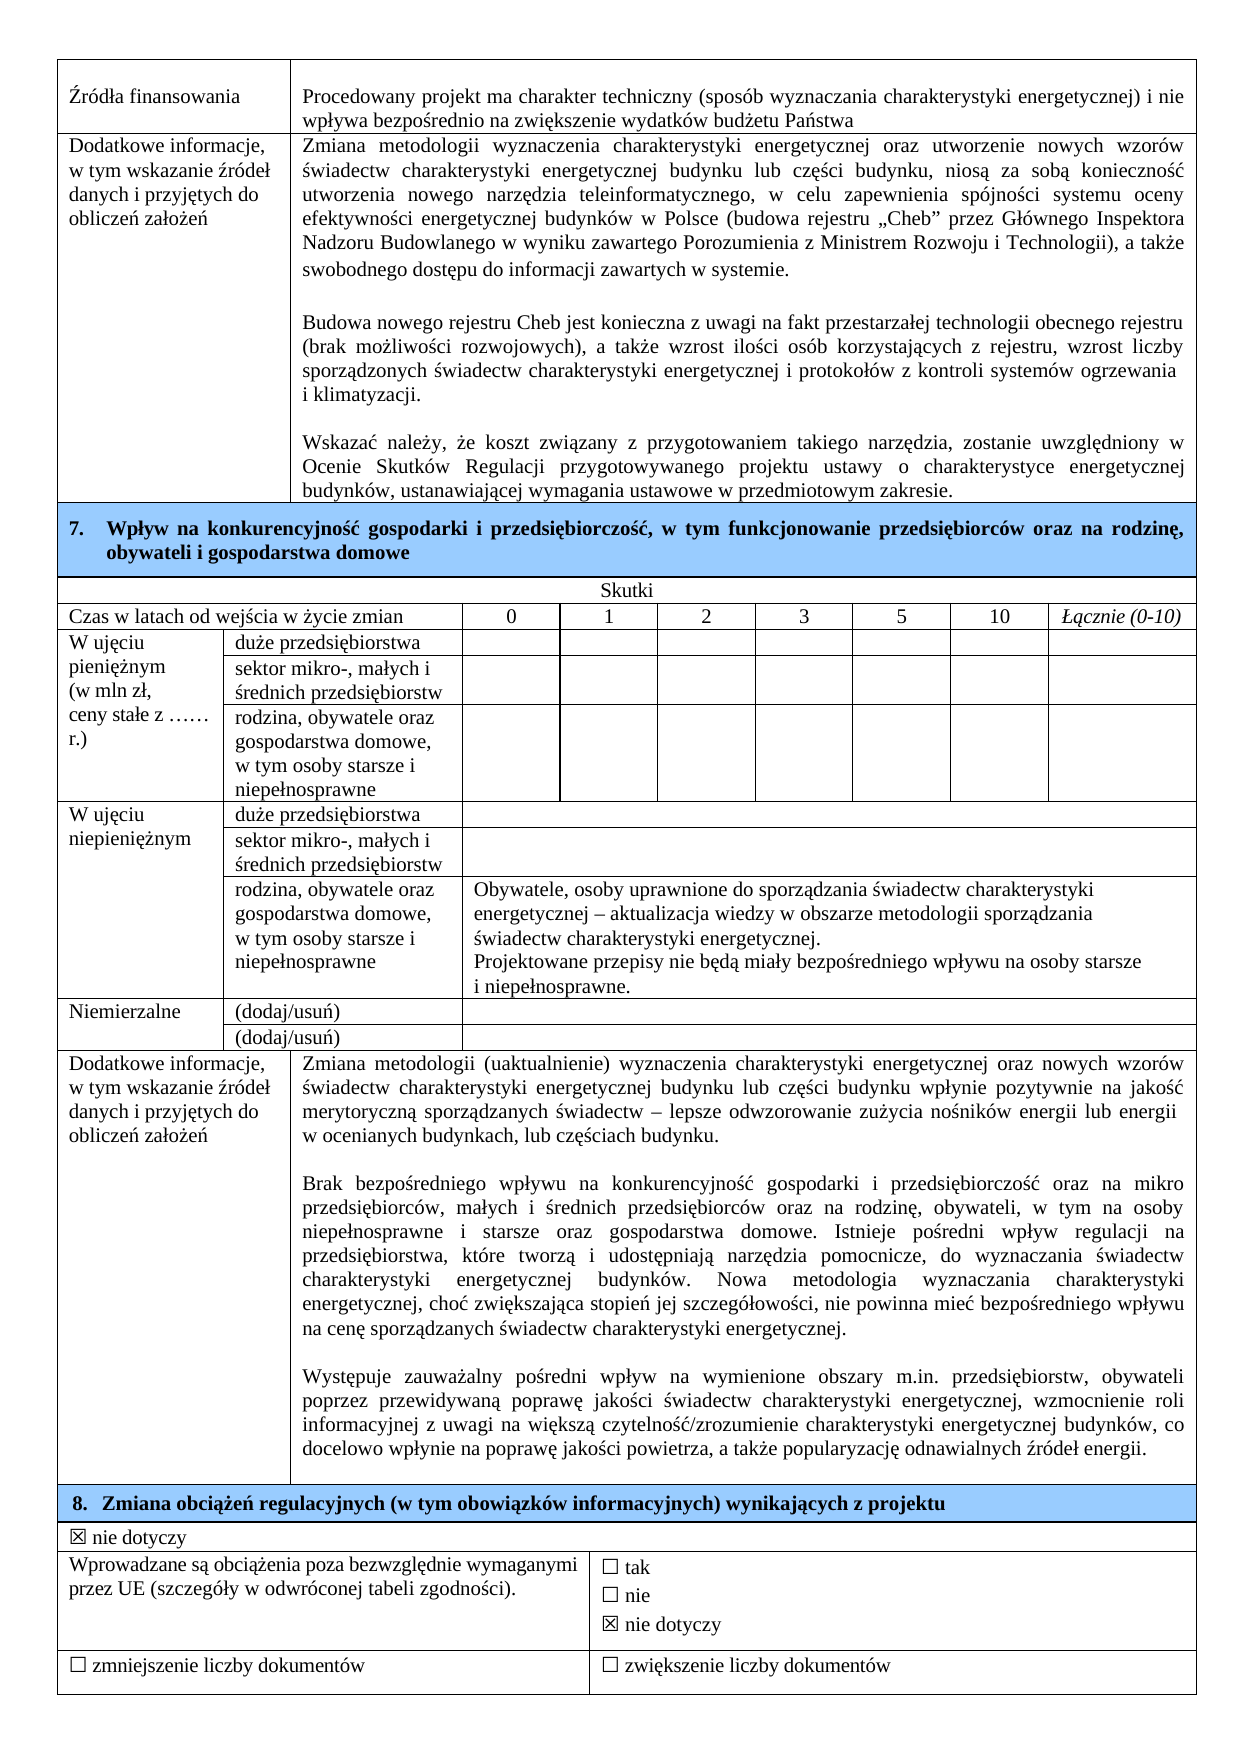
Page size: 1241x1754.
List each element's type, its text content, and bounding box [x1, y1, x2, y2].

table_cell duże przedsiębiorstwa [224, 630, 462, 654]
table_cell [1049, 630, 1196, 654]
table_cell Niemierzalne [58, 999, 223, 1050]
table_cell 1 [561, 604, 657, 628]
table_cell [1049, 656, 1196, 704]
table_cell 5 [853, 604, 950, 628]
table_cell (dodaj/usuń) [224, 999, 462, 1024]
table_cell Wprowadzane są obciążenia poza bezwzględnie wymaganymi przez UE (szczegóły w odwróconej tabeli zgodności). [58, 1552, 589, 1649]
table_cell [463, 705, 559, 801]
table_cell [463, 828, 1196, 876]
table_cell duże przedsiębiorstwa [224, 802, 462, 827]
table_cell [951, 656, 1048, 704]
table_cell W ujęciu niepieniężnym [58, 802, 223, 998]
table_cell W ujęciu pieniężnym (w mln zł, ceny stałe z …… r.) [58, 630, 223, 801]
table_cell 2 [658, 604, 755, 628]
table_cell [951, 630, 1048, 654]
table_cell Procedowany projekt ma charakter techniczny (sposób wyznaczania charakterystyki energetycznej) i nie wpływa bezpośrednio na zwiększenie wydatków budżetu Państwa [291, 60, 1196, 132]
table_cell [58, 1651, 589, 1694]
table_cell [590, 1651, 1196, 1694]
table_cell [561, 705, 657, 801]
table_cell ☐ tak ☐ nie ☒ nie dotyczy [590, 1552, 1196, 1649]
table_cell Skutki [58, 578, 1196, 602]
table_cell Dodatkowe informacje, w tym wskazanie źródeł danych i przyjętych do obliczeń założeń [58, 1051, 290, 1484]
table_cell [853, 630, 950, 654]
table_cell [658, 630, 755, 654]
table_cell Obywatele, osoby uprawnione do sporządzania świadectw charakterystyki energetycznej – aktualizacja wiedzy w obszarze metodologii sporządzania świadectw charakterystyki energetycznej. Projektowane przepisy nie będą miały bezpośredniego wpływu na osoby starsze i niepełnosprawne. [463, 877, 1196, 998]
table_cell [756, 630, 852, 654]
table_cell rodzina, obywatele oraz gospodarstwa domowe, w tym osoby starsze i niepełnosprawne [224, 705, 462, 801]
table_cell 10 [951, 604, 1048, 628]
table_cell [756, 656, 852, 704]
table_cell Zmiana metodologii wyznaczenia charakterystyki energetycznej oraz utworzenie nowych wzorów świadectw charakterystyki energetycznej budynku lub części budynku, niosą za sobą konieczność utworzenia nowego narzędzia teleinformatycznego, w celu zapewnienia spójności systemu oceny efektywności energetycznej budynków w Polsce (budowa rejestru „Cheb” przez Głównego Inspektora Nadzoru Budowlanego w wyniku zawartego Porozumienia z Ministrem Rozwoju i Technologii), a także swobodnego dostępu do informacji zawartych w systemie. Budowa nowego rejestru Cheb jest konieczna z uwagi na fakt przestarzałej technologii obecnego rejestru (brak możliwości rozwojowych), a także wzrost ilości osób korzystających z rejestru, wzrost liczby sporządzonych świadectw charakterystyki energetycznej i protokołów z kontroli systemów ogrzewania i klimatyzacji. Wskazać należy, że koszt związany z przygotowaniem takiego narzędzia, zostanie uwzględniony w Ocenie Skutków Regulacji przygotowywanego projektu ustawy o charakterystyce energetycznej budynków, ustanawiającej wymagania ustawowe w przedmiotowym zakresie. [291, 134, 1196, 502]
table_cell [463, 656, 559, 704]
table_cell rodzina, obywatele oraz gospodarstwa domowe, w tym osoby starsze i niepełnosprawne [224, 877, 462, 998]
table_cell 0 [463, 604, 559, 628]
table_cell [1049, 705, 1196, 801]
table_cell Źródła finansowania [58, 60, 290, 132]
table_cell ☒ nie dotyczy [58, 1523, 1196, 1551]
table_cell [463, 802, 1196, 827]
table_cell [853, 705, 950, 801]
table_cell Zmiana metodologii (uaktualnienie) wyznaczenia charakterystyki energetycznej oraz nowych wzorów świadectw charakterystyki energetycznej budynku lub części budynku wpłynie pozytywnie na jakość merytoryczną sporządzanych świadectw – lepsze odwzorowanie zużycia nośników energii lub energii w ocenianych budynkach, lub częściach budynku. Brak bezpośredniego wpływu na konkurencyjność gospodarki i przedsiębiorczość oraz na mikro przedsiębiorców, małych i średnich przedsiębiorców oraz na rodzinę, obywateli, w tym na osoby niepełnosprawne i starsze oraz gospodarstwa domowe. Istnieje pośredni wpływ regulacji na przedsiębiorstwa, które tworzą i udostępniają narzędzia pomocnicze, do wyznaczania świadectw charakterystyki energetycznej budynków. Nowa metodologia wyznaczania charakterystyki energetycznej, choć zwiększająca stopień jej szczegółowości, nie powinna mieć bezpośredniego wpływu na cenę sporządzanych świadectw charakterystyki energetycznej. Występuje zauważalny pośredni wpływ na wymienione obszary m.in. przedsiębiorstw, obywateli poprzez przewidywaną poprawę jakości świadectw charakterystyki energetycznej, wzmocnienie roli informacyjnej z uwagi na większą czytelność/zrozumienie charakterystyki energetycznej budynków, co docelowo wpłynie na poprawę jakości powietrza, a także popularyzację odnawialnych źródeł energii. [291, 1051, 1196, 1484]
table_cell [951, 705, 1048, 801]
table_cell [463, 999, 1196, 1024]
table_cell [561, 656, 657, 704]
table_cell [463, 630, 559, 654]
table_cell [658, 705, 755, 801]
table_cell [463, 1025, 1196, 1050]
table_cell Zmiana obciążeń regulacyjnych (w tym obowiązków informacyjnych) wynikających z projektu [58, 1485, 1196, 1521]
table_cell [561, 630, 657, 654]
table_cell Dodatkowe informacje, w tym wskazanie źródeł danych i przyjętych do obliczeń założeń [58, 134, 290, 502]
table_cell 3 [756, 604, 852, 628]
table_cell Łącznie (0-10) [1049, 604, 1196, 628]
table_cell sektor mikro-, małych i średnich przedsiębiorstw [224, 828, 462, 876]
table_cell (dodaj/usuń) [224, 1025, 462, 1050]
table_cell sektor mikro-, małych i średnich przedsiębiorstw [224, 656, 462, 704]
table_cell [658, 656, 755, 704]
table_cell [756, 705, 852, 801]
table_cell [853, 656, 950, 704]
table_cell Wpływ na konkurencyjność gospodarki i przedsiębiorczość, w tym funkcjonowanie przedsiębiorców oraz na rodzinę, obywateli i gospodarstwa domowe [58, 503, 1196, 576]
table_cell Czas w latach od wejścia w życie zmian [58, 604, 462, 628]
